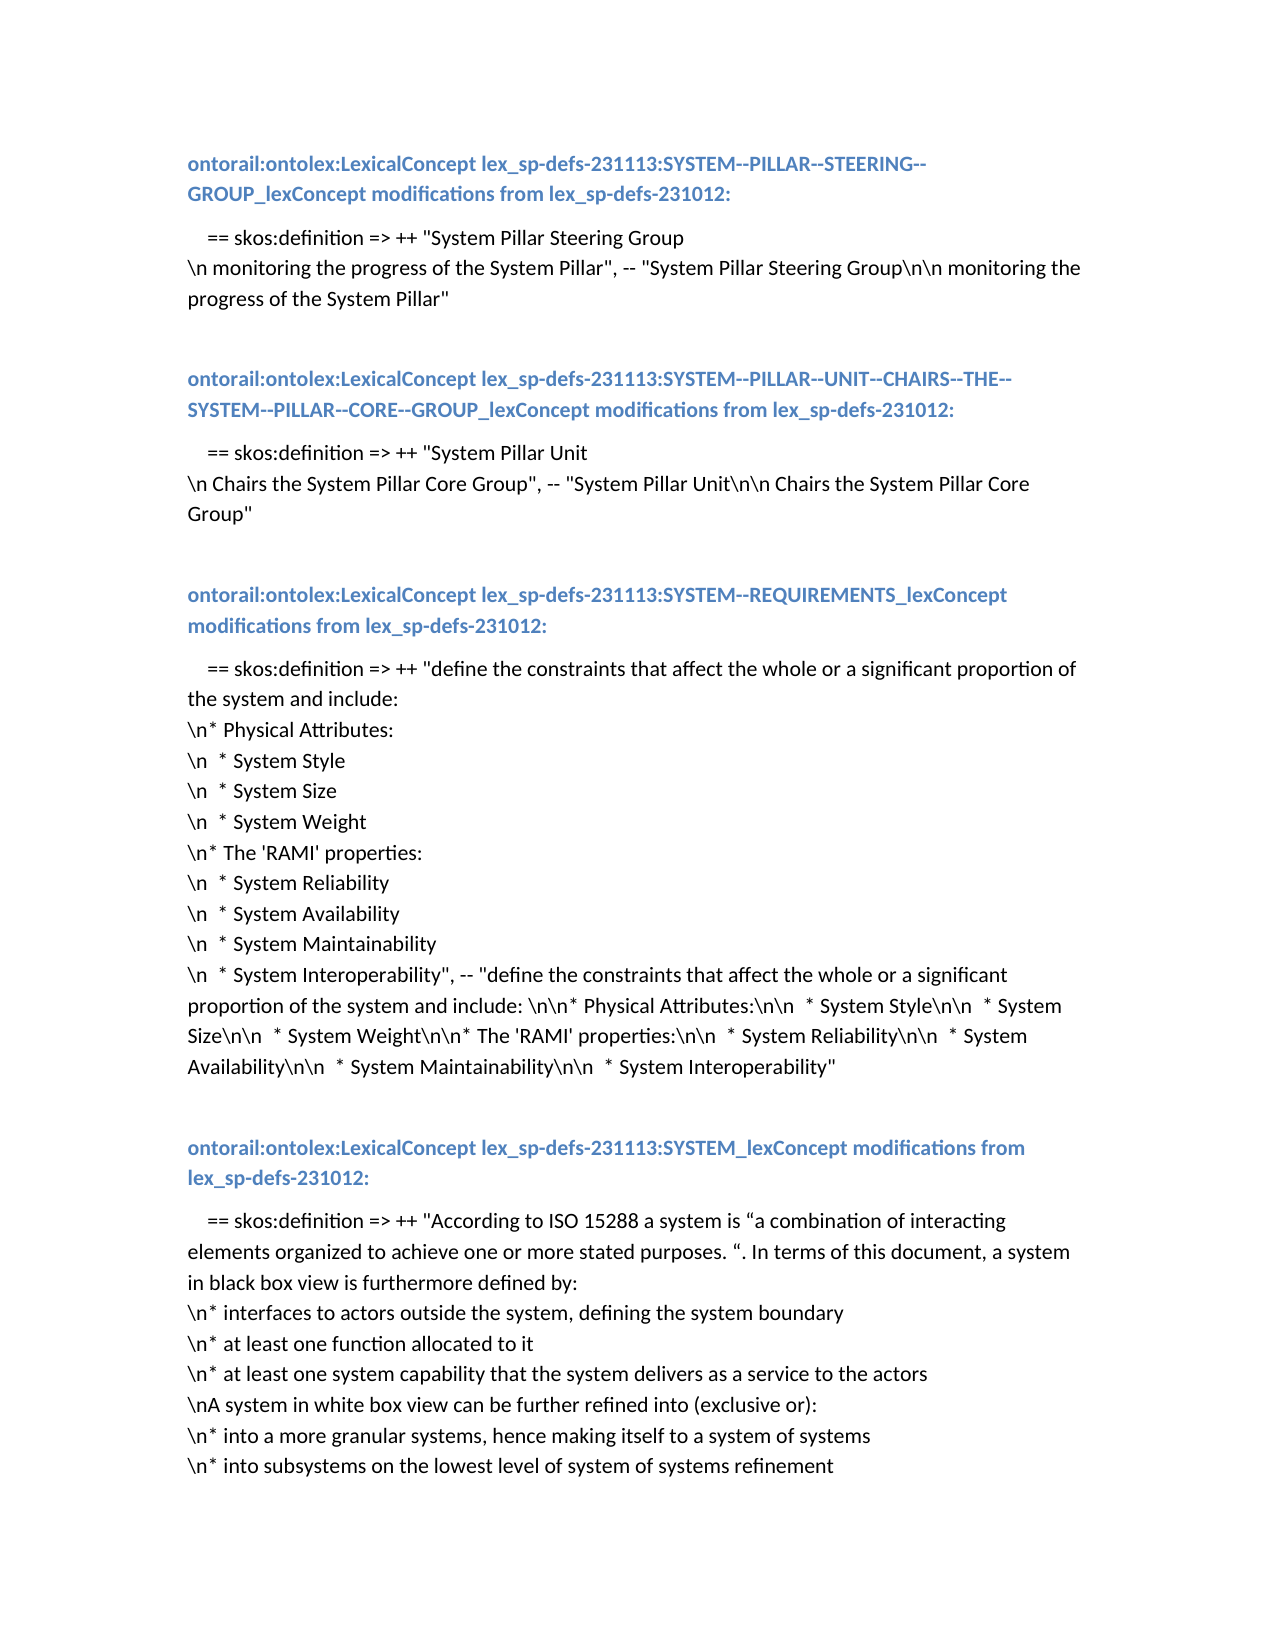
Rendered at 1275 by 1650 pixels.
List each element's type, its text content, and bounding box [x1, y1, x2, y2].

subtitle ontorail:ontolex:LexicalConcept lex_sp-defs-231113:SYSTEM_lexConcept modifications from lex_sp-defs-231012: [187, 1134, 1087, 1191]
subtitle ontorail:ontolex:LexicalConcept lex_sp-defs-231113:SYSTEM--PILLAR--STEERING--GROUP_lexConcept modifications from lex_sp-defs-231012: [187, 150, 1087, 207]
subtitle ontorail:ontolex:LexicalConcept lex_sp-defs-231113:SYSTEM--PILLAR--UNIT--CHAIRS--THE--SYSTEM--PILLAR--CORE--GROUP_lexConcept modifications from lex_sp-defs-231012: [187, 366, 1087, 423]
text == skos:definition => ++ "System Pillar Steering Group \n monitoring the progress of the System Pillar", -- "System Pillar Steering Group\n\n monitoring the progress of the System Pillar" [187, 224, 1087, 312]
subtitle ontorail:ontolex:LexicalConcept lex_sp-defs-231113:SYSTEM--REQUIREMENTS_lexConcept modifications from lex_sp-defs-231012: [187, 581, 1087, 638]
text == skos:definition => ++ "System Pillar Unit \n Chairs the System Pillar Core Group", -- "System Pillar Unit\n\n Chairs the System Pillar Core Group" [187, 439, 1087, 527]
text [187, 1207, 1087, 1479]
text == skos:definition => ++ "define the constraints that affect the whole or a significant proportion of the system and include: \n* Physical Attributes: \n * System Style \n * System Size \n * System Weight \n* The 'RAMI' properties: \n * System Reliability \n * System Availability \n * System Maintainability \n * System Interoperability", -- "define the constraints that affect the whole or a significant proportion of the system and include: \n\n* Physical Attributes:\n\n * System Style\n\n * System Size\n\n * System Weight\n\n* The 'RAMI' properties:\n\n * System Reliability\n\n * System Availability\n\n * System Maintainability\n\n * System Interoperability" [187, 655, 1087, 1080]
